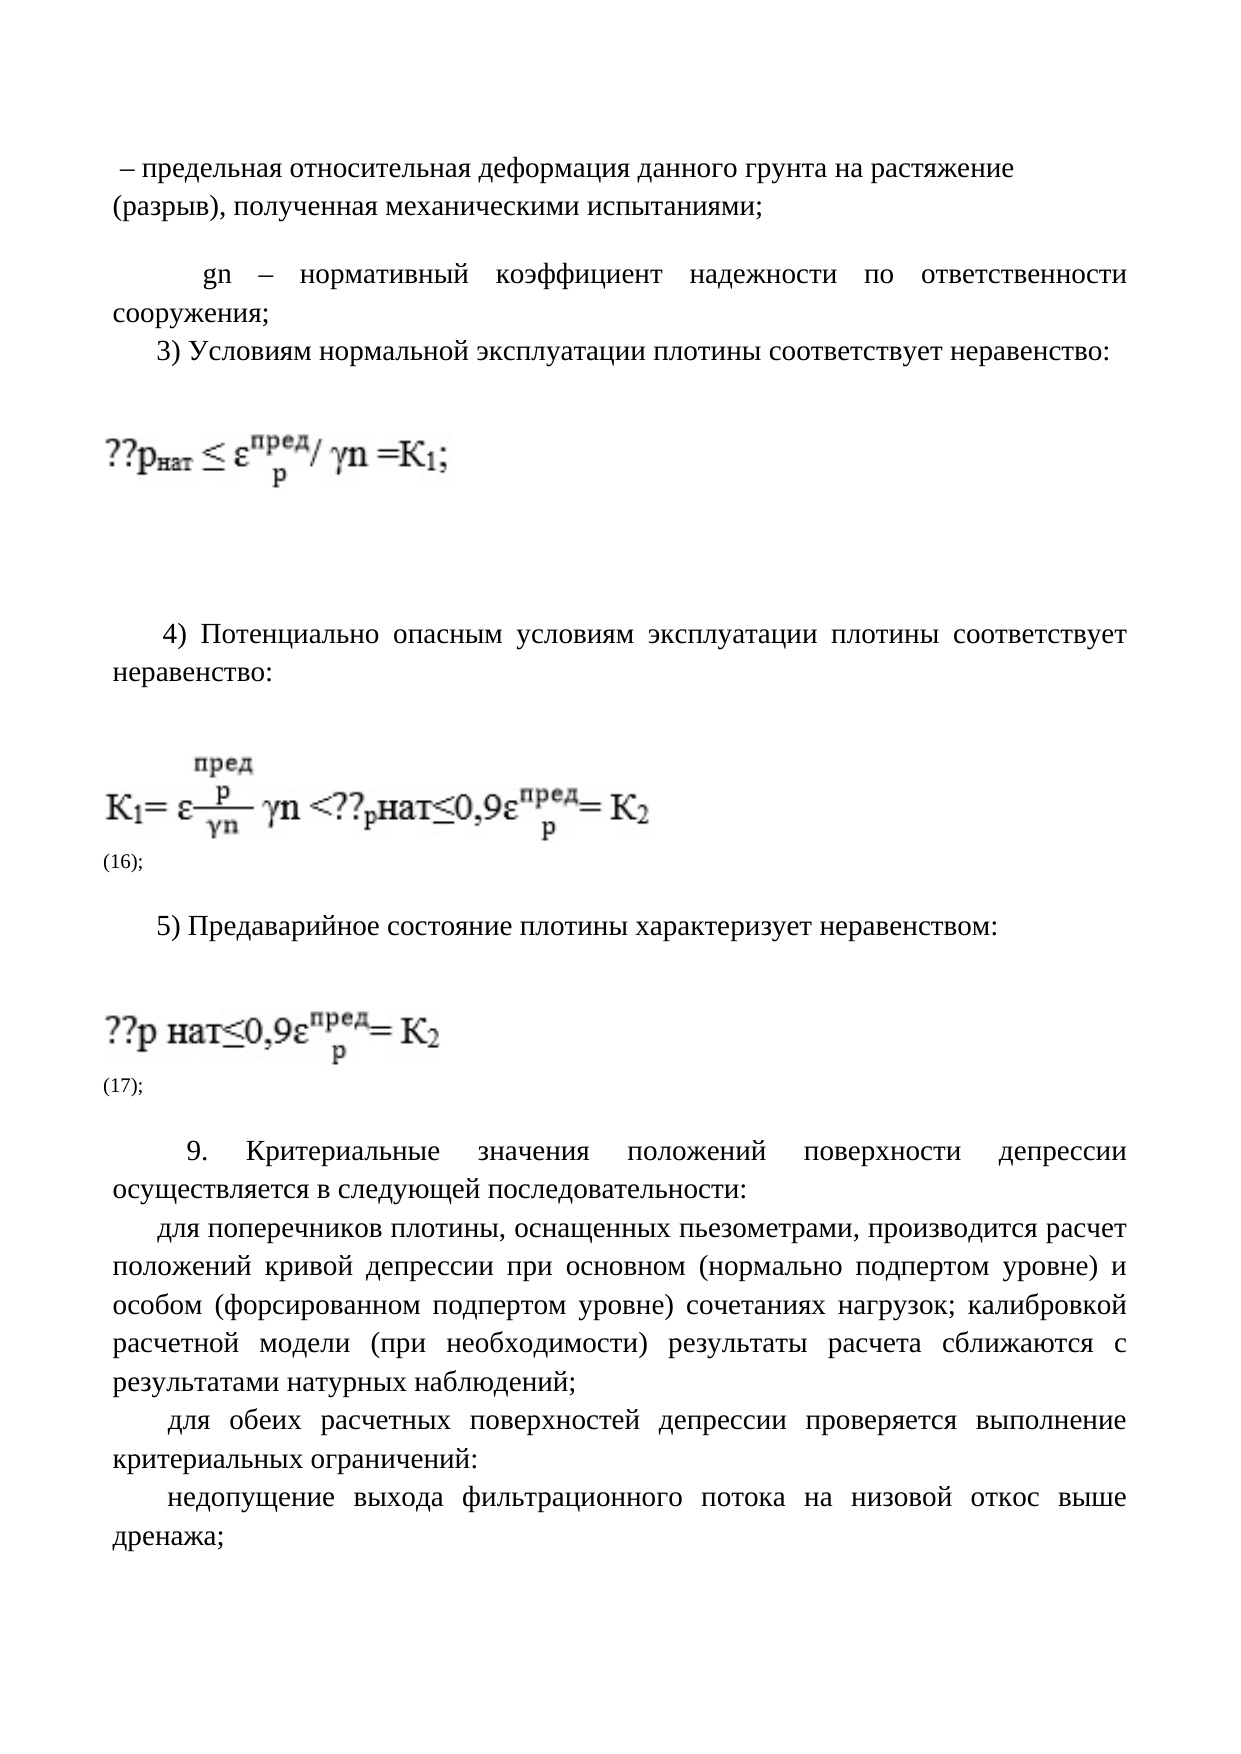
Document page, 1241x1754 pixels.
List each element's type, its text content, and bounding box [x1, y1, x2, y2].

text недопущение выхода фильтрационного потока на низовой откос выше дренажа; [112, 1479, 1128, 1552]
text 4) Потенциально опасным условиям эксплуатации плотины соответствует неравенство: [112, 616, 1128, 688]
picture [104, 1008, 441, 1067]
picture [104, 433, 451, 490]
text gn – нормативный коэффициент надежности по ответственности сооружения; [112, 256, 1128, 328]
text – предельная относительная деформация данного грунта на растяжение (разрыв), полученная механическими испытаниями; [112, 150, 1128, 252]
text 9. Критериальные значения положений поверхности депрессии осуществляется в следующей последовательности: [112, 1133, 1128, 1205]
text для поперечников плотины, оснащенных пьезометрами, производится расчет положений кривой депрессии при основном (нормально подпертом уровне) и особом (форсированном подпертом уровне) сочетаниях нагрузок; калибровкой расчетной модели (при необходимости) результаты расчета сближаются с результатами натурных наблюдений; [112, 1210, 1128, 1397]
text для обеих расчетных поверхностей депрессии проверяется выполнение критериальных ограничений: [112, 1402, 1128, 1474]
table_header (15); [101, 372, 1240, 556]
table_header (16); [101, 693, 1240, 908]
picture [104, 755, 651, 843]
text 3) Условиям нормальной эксплуатации плотины соответствует неравенство: [112, 333, 1128, 367]
text 5) Предаварийное состояние плотины характеризует неравенством: [112, 908, 1128, 942]
table_header (17); [101, 947, 1240, 1133]
